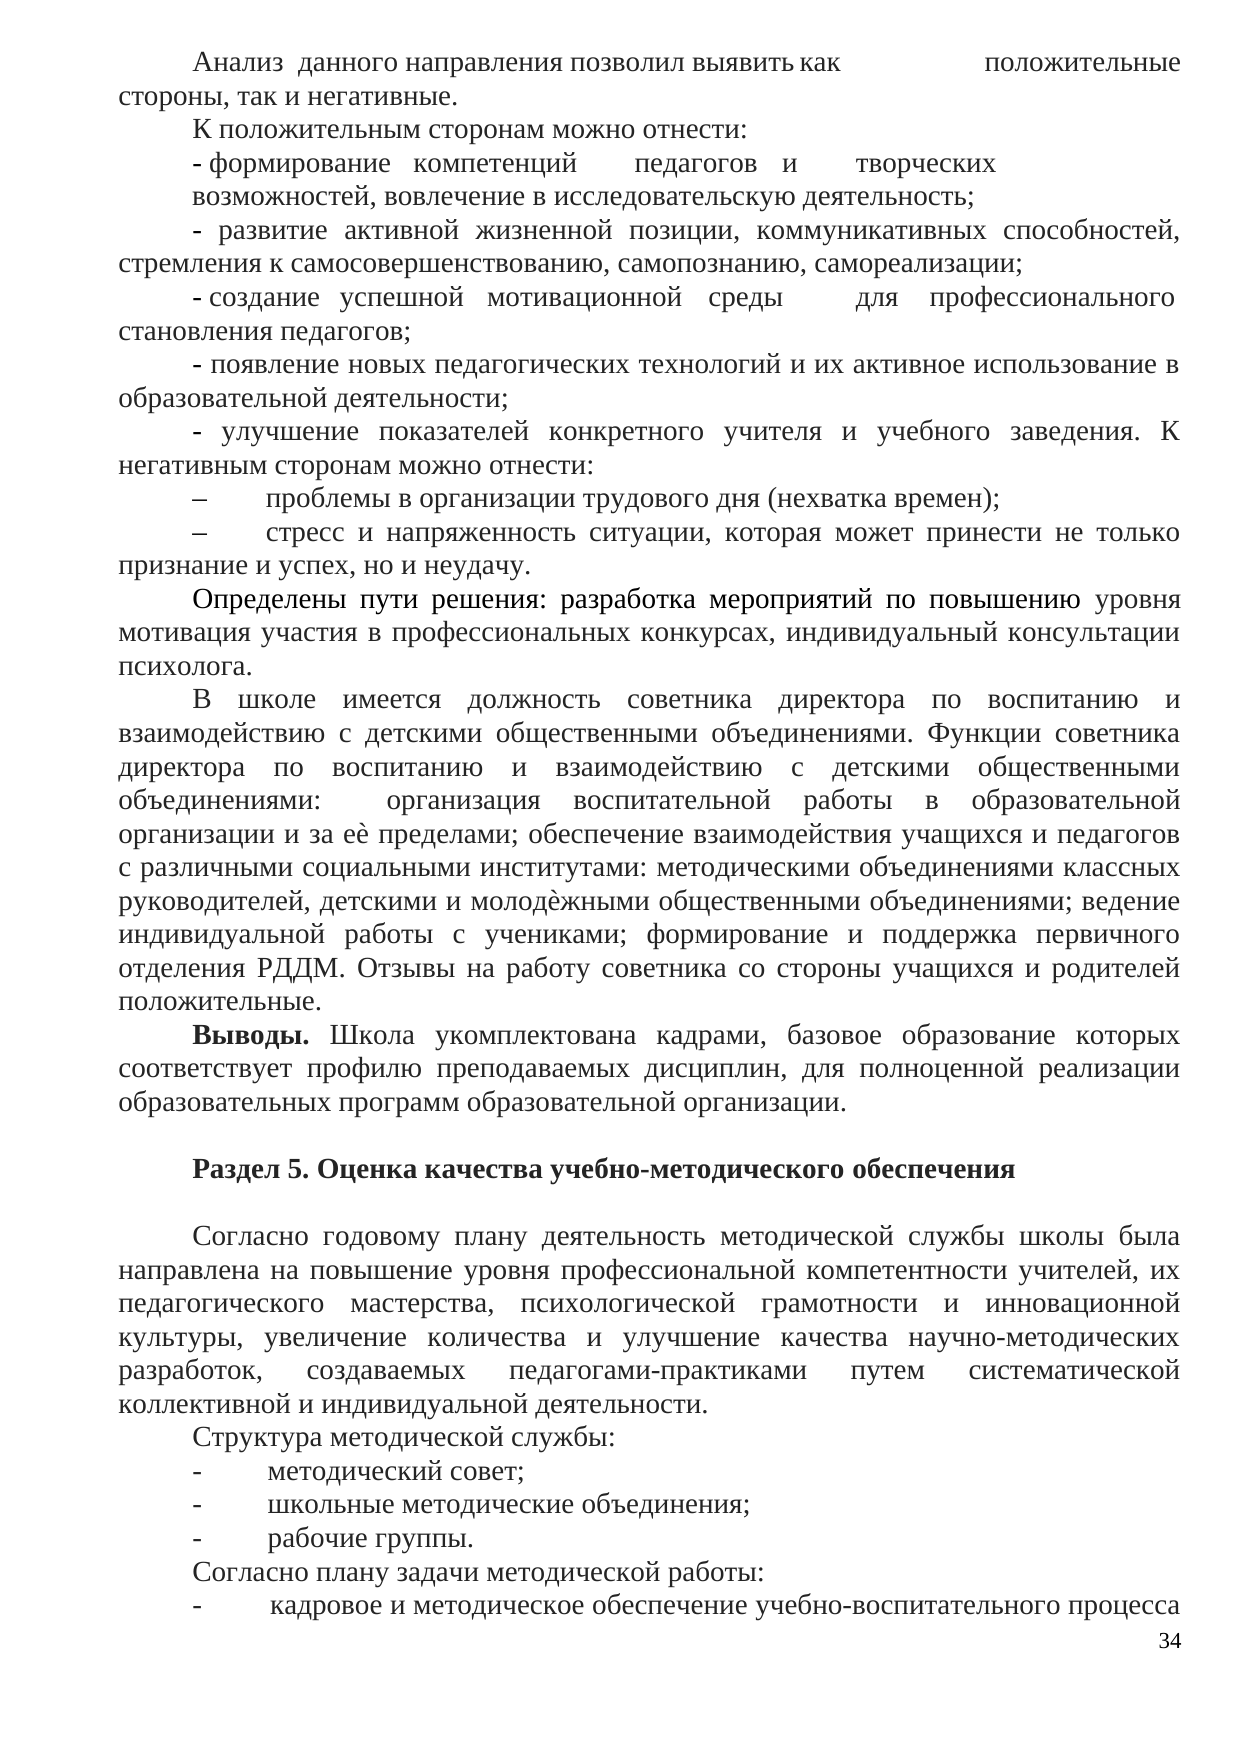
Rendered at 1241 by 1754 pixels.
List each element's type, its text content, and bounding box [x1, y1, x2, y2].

text В школе имеется должность советника директора по воспитанию и взаимодействию с детскими общественными объединениями. Функции советника директора по воспитанию и взаимодействию с детскими общественными объединениями: организация воспитательной работы в образовательной организации и за еѐ пределами; обеспечение взаимодействия учащихся и педагогов с различными социальными институтами: методическими объединениями классных руководителей, детскими и молодѐжными общественными объединениями; ведение индивидуальной работы с учениками; формирование и поддержка первичного отделения РДДМ. Отзывы на работу советника со стороны учащихся и родителей положительные. [118, 682, 1181, 1017]
text Анализ данного направления позволил выявить как положительные стороны, так и негативные. [118, 44, 1181, 111]
list методический совет; [118, 1453, 1181, 1487]
list стресс и напряженность ситуации, которая может принести не только признание и успех, но и неудачу. [118, 514, 1181, 581]
text Структура методической службы: [118, 1419, 1181, 1453]
text Раздел 5. Оценка качества учебно-методического обеспечения [118, 1151, 1181, 1185]
list школьные методические объединения; [118, 1487, 1181, 1520]
text - формирование компетенций педагогов и творческих возможностей, вовлечение в исследовательскую деятельность; [118, 145, 1181, 212]
text Согласно годовому плану деятельность методической службы школы была направлена на повышение уровня профессиональной компетентности учителей, их педагогического мастерства, психологической грамотности и инновационной культуры, увеличение количества и улучшение качества научно-методических разработок, создаваемых педагогами-практиками путем систематической коллективной и индивидуальной деятельности. [118, 1218, 1181, 1419]
text - улучшение показателей конкретного учителя и учебного заведения. К негативным сторонам можно отнести: [118, 413, 1181, 480]
list проблемы в организации трудового дня (нехватка времен); [118, 480, 1181, 514]
text - развитие активной жизненной позиции, коммуникативных способностей, стремления к самосовершенствованию, самопознанию, самореализации; [118, 212, 1181, 279]
text - появление новых педагогических технологий и их активное использование в образовательной деятельности; [118, 346, 1181, 413]
text Определены пути решения: разработка мероприятий по повышению уровня мотивация участия в профессиональных конкурсах, индивидуальный консультации психолога. [118, 581, 1181, 682]
text Согласно плану задачи методической работы: [118, 1554, 1181, 1587]
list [118, 1587, 1181, 1621]
list рабочие группы. [118, 1520, 1181, 1554]
text К положительным сторонам можно отнести: [118, 111, 1181, 145]
text Выводы. Школа укомплектована кадрами, базовое образование которых соответствует профилю преподаваемых дисциплин, для полноценной реализации образовательных программ образовательной организации. [118, 1017, 1181, 1118]
text - создание успешной мотивационной среды для профессионального становления педагогов; [118, 279, 1181, 346]
